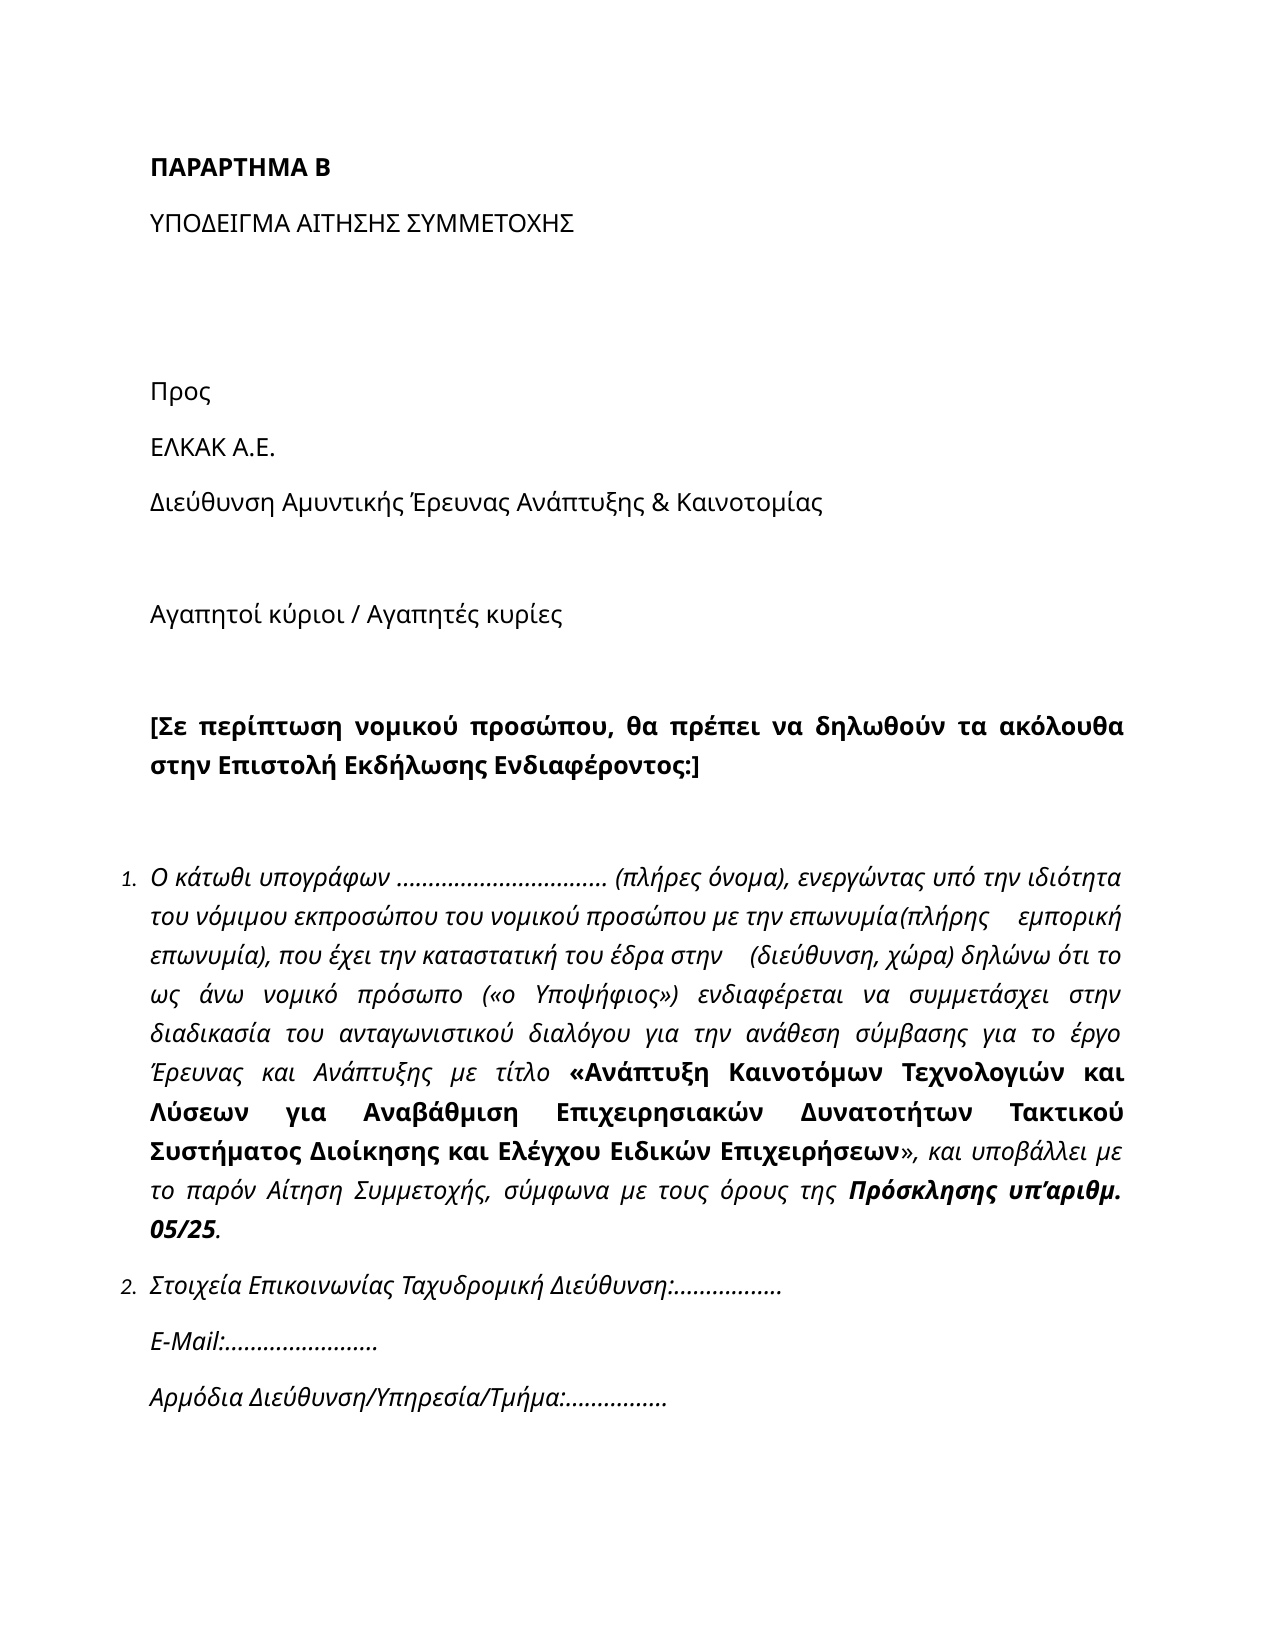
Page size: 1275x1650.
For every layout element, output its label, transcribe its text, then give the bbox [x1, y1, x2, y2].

text Αγαπητοί κύριοι / Αγαπητές κυρίες [150, 597, 1125, 631]
text E-Mail:…………………… [150, 1323, 1125, 1357]
text Διεύθυνση Αμυντικής Έρευνας Ανάπτυξης & Καινοτομίας [150, 485, 1125, 519]
text ΕΛΚΑΚ Α.Ε. [150, 429, 1125, 463]
list Στοιχεία Επικοινωνίας Ταχυδρομική Διεύθυνση:…………….. [120, 1267, 1125, 1302]
text Αρμόδια Διεύθυνση/Υπηρεσία/Τμήμα:……………. [150, 1379, 1125, 1413]
text ΥΠΟΔΕΙΓΜΑ ΑΙΤΗΣΗΣ ΣΥΜΜΕΤΟΧΗΣ [150, 206, 1125, 240]
text ΠΑΡΑΡΤΗΜΑ Β [150, 150, 1125, 184]
list Ο κάτωθι υπογράφων …………………………… (πλήρες όνομα), ενεργώντας υπό την ιδιότητα του νόμιμου εκπροσώπου του νομικού προσώπου με την επωνυμία (πλήρης εμπορική επωνυμία), που έχει την καταστατική του έδρα στην (διεύθυνση, χώρα) δηλώνω ότι το ως άνω νομικό πρόσωπο («ο Υποψήφιος») ενδιαφέρεται να συμμετάσχει στην διαδικασία του ανταγωνιστικού διαλόγου για την ανάθεση σύμβασης για το έργο Έρευνας και Ανάπτυξης με τίτλο «Ανάπτυξη Καινοτόμων Τεχνολογιών και Λύσεων για Αναβάθμιση Επιχειρησιακών Δυνατοτήτων Τακτικού Συστήματος Διοίκησης και Ελέγχου Ειδικών Επιχειρήσεων», και υποβάλλει με το παρόν Αίτηση Συμμετοχής, σύμφωνα με τους όρους της Πρόσκλησης υπ’αριθμ. 05/25. [120, 859, 1125, 1246]
text [Σε περίπτωση νομικού προσώπου, θα πρέπει να δηλωθούν τα ακόλουθα στην Επιστολή Εκδήλωσης Ενδιαφέροντος:] [150, 708, 1125, 782]
text Προς [150, 373, 1125, 407]
